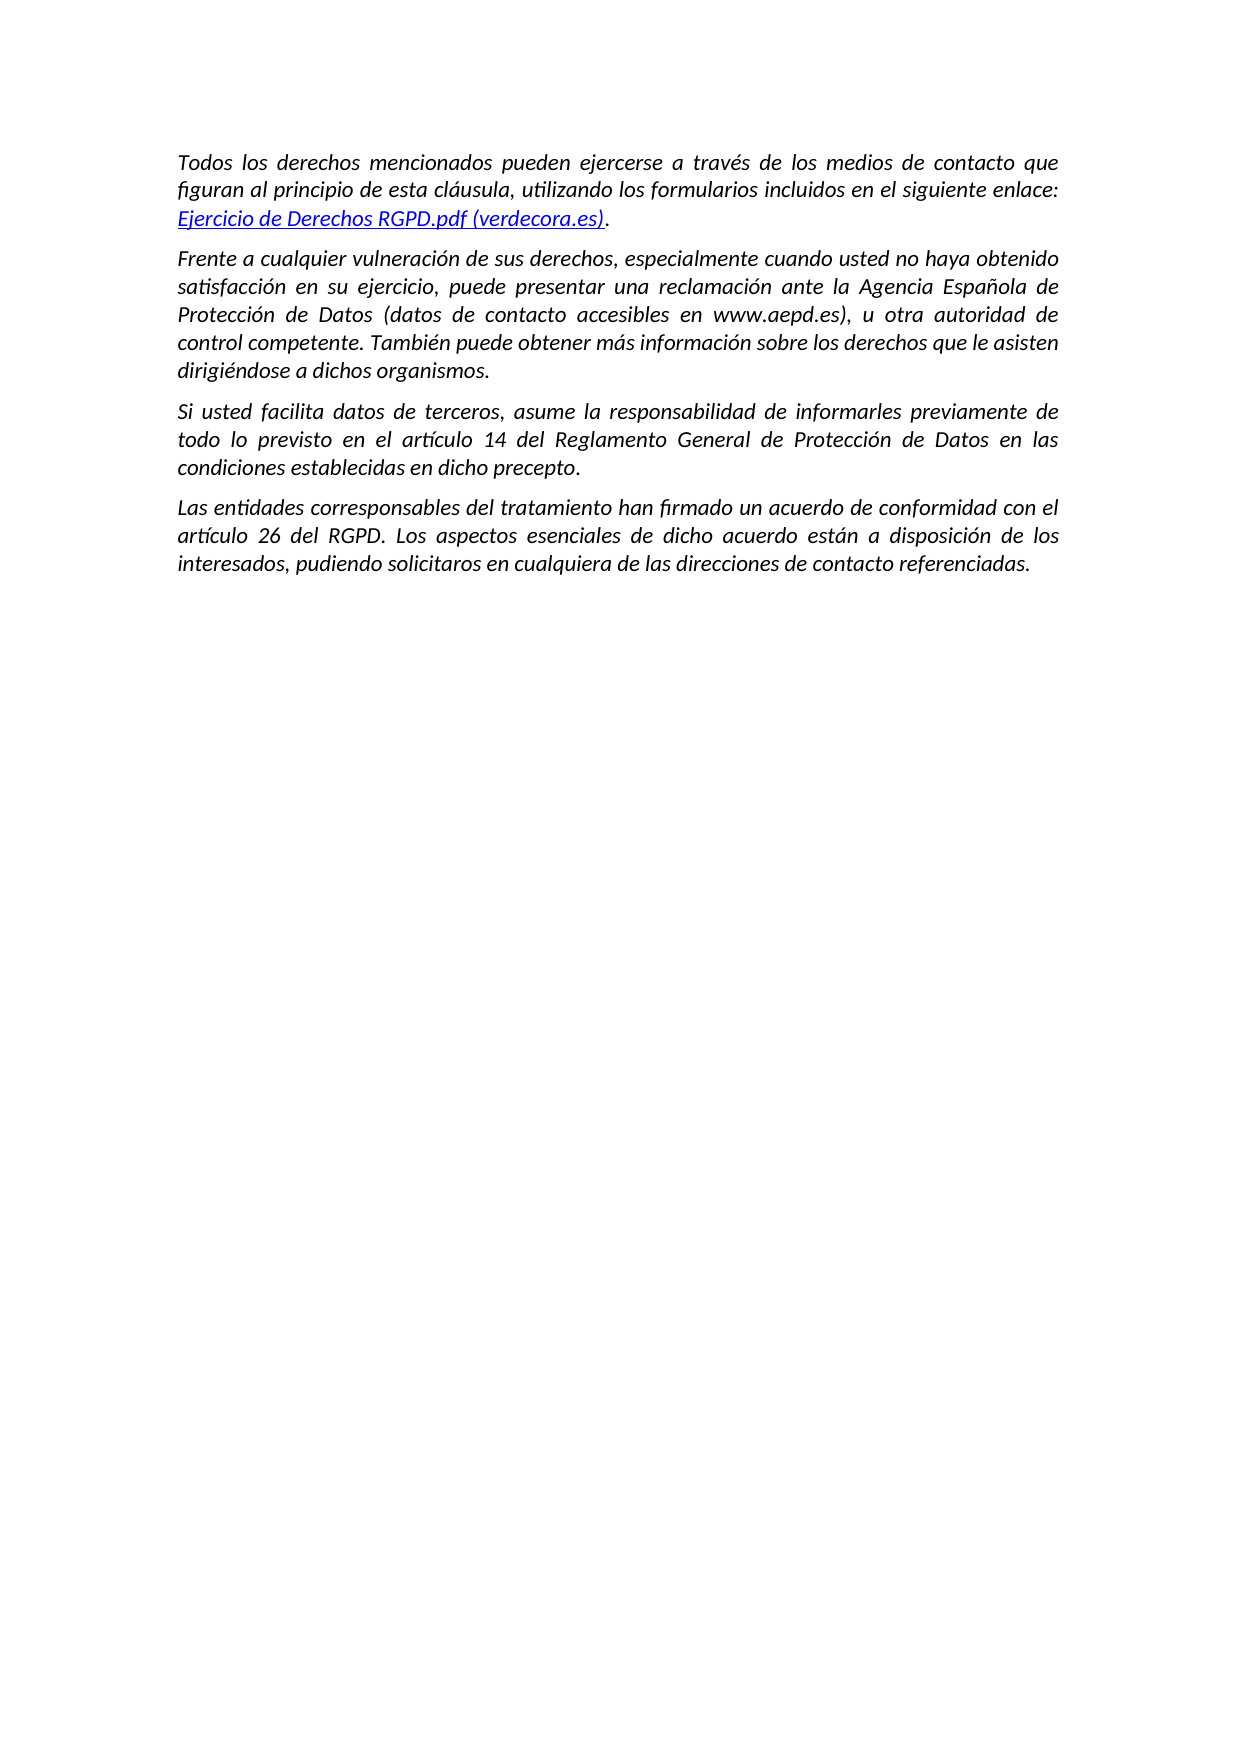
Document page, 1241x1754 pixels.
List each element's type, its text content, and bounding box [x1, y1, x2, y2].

text Si usted facilita datos de terceros, asume la responsabilidad de informarles previamente de todo lo previsto en el artículo 14 del Reglamento General de Protección de Datos en las condiciones establecidas en dicho precepto. [177, 397, 1063, 481]
text Las entidades corresponsables del tratamiento han firmado un acuerdo de conformidad con el artículo 26 del RGPD. Los aspectos esenciales de dicho acuerdo están a disposición de los interesados, pudiendo solicitaros en cualquiera de las direcciones de contacto referenciadas. [177, 493, 1063, 577]
text Todos los derechos mencionados pueden ejercerse a través de los medios de contacto que figuran al principio de esta cláusula, utilizando los formularios incluidos en el siguiente enlace: Ejercicio de Derechos RGPD.pdf (verdecora.es). [177, 148, 1063, 232]
text Frente a cualquier vulneración de sus derechos, especialmente cuando usted no haya obtenido satisfacción en su ejercicio, puede presentar una reclamación ante la Agencia Española de Protección de Datos (datos de contacto accesibles en www.aepd.es), u otra autoridad de control competente. También puede obtener más información sobre los derechos que le asisten dirigiéndose a dichos organismos. [177, 244, 1063, 384]
